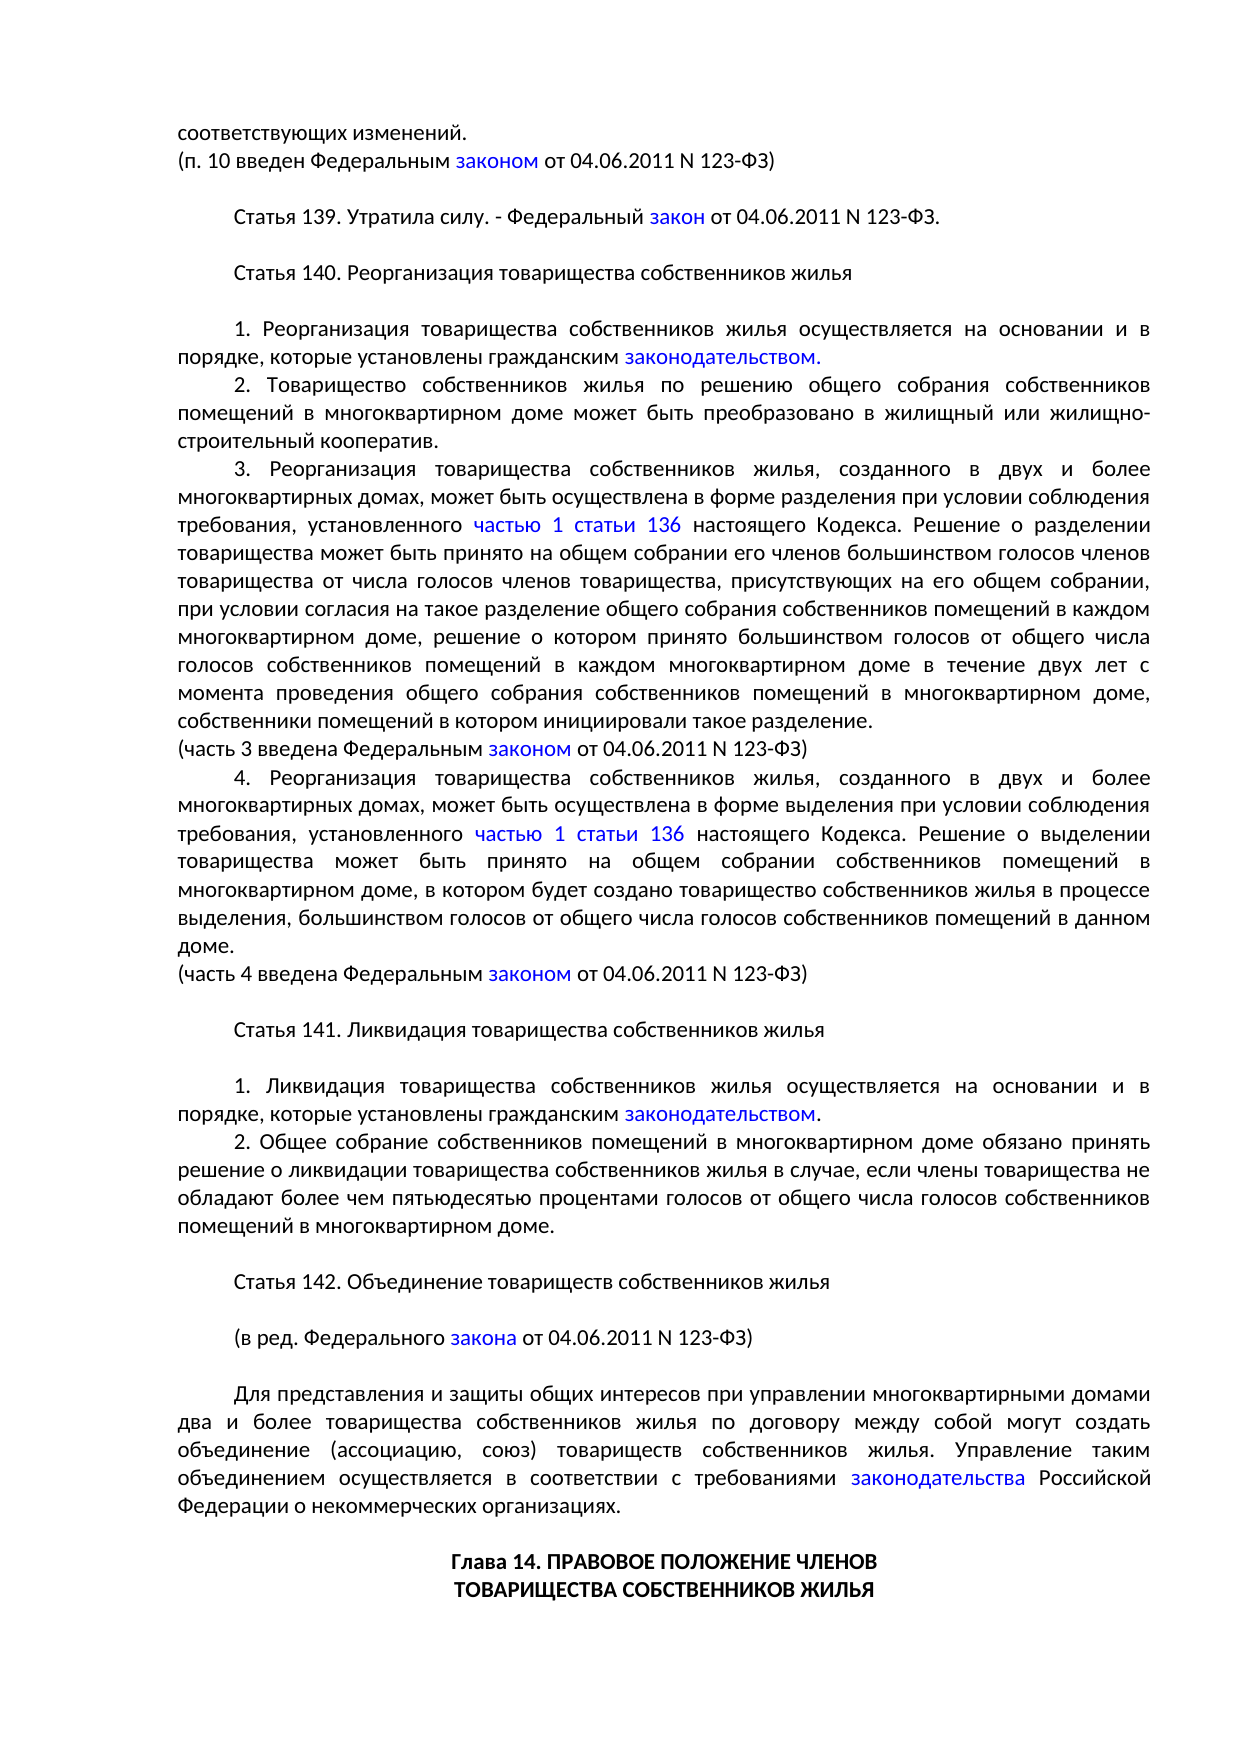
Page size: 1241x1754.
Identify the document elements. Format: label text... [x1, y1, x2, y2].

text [177, 118, 1152, 146]
text 1. Реорганизация товарищества собственников жилья осуществляется на основании и в порядке, которые установлены гражданским законодательством. [177, 314, 1152, 370]
text 2. Товарищество собственников жилья по решению общего собрания собственников помещений в многоквартирном доме может быть преобразовано в жилищный или жилищно-строительный кооператив. [177, 370, 1152, 454]
text 4. Реорганизация товарищества собственников жилья, созданного в двух и более многоквартирных домах, может быть осуществлена в форме выделения при условии соблюдения требования, установленного частью 1 статьи 136 настоящего Кодекса. Решение о выделении товарищества может быть принято на общем собрании собственников помещений в многоквартирном доме, в котором будет создано товарищество собственников жилья в процессе выделения, большинством голосов от общего числа голосов собственников помещений в данном доме. [177, 763, 1152, 959]
text 1. Ликвидация товарищества собственников жилья осуществляется на основании и в порядке, которые установлены гражданским законодательством. [177, 1071, 1152, 1127]
text Глава 14. ПРАВОВОЕ ПОЛОЖЕНИЕ ЧЛЕНОВ [177, 1547, 1152, 1575]
text (в ред. Федерального закона от 04.06.2011 N 123-ФЗ) [177, 1323, 1152, 1351]
text Статья 141. Ликвидация товарищества собственников жилья [177, 1015, 1152, 1043]
text Статья 142. Объединение товариществ собственников жилья [177, 1267, 1152, 1295]
text (п. 10 введен Федеральным законом от 04.06.2011 N 123-ФЗ) [177, 146, 1152, 174]
text Для представления и защиты общих интересов при управлении многоквартирными домами два и более товарищества собственников жилья по договору между собой могут создать объединение (ассоциацию, союз) товариществ собственников жилья. Управление таким объединением осуществляется в соответствии с требованиями законодательства Российской Федерации о некоммерческих организациях. [177, 1379, 1152, 1519]
text 2. Общее собрание собственников помещений в многоквартирном доме обязано принять решение о ликвидации товарищества собственников жилья в случае, если члены товарищества не обладают более чем пятьюдесятью процентами голосов от общего числа голосов собственников помещений в многоквартирном доме. [177, 1127, 1152, 1239]
text 3. Реорганизация товарищества собственников жилья, созданного в двух и более многоквартирных домах, может быть осуществлена в форме разделения при условии соблюдения требования, установленного частью 1 статьи 136 настоящего Кодекса. Решение о разделении товарищества может быть принято на общем собрании его членов большинством голосов членов товарищества от числа голосов членов товарищества, присутствующих на его общем собрании, при условии согласия на такое разделение общего собрания собственников помещений в каждом многоквартирном доме, решение о котором принято большинством голосов от общего числа голосов собственников помещений в каждом многоквартирном доме в течение двух лет с момента проведения общего собрания собственников помещений в многоквартирном доме, собственники помещений в котором инициировали такое разделение. [177, 454, 1152, 734]
text Статья 140. Реорганизация товарищества собственников жилья [177, 258, 1152, 286]
text ТОВАРИЩЕСТВА СОБСТВЕННИКОВ ЖИЛЬЯ [177, 1575, 1152, 1603]
text (часть 3 введена Федеральным законом от 04.06.2011 N 123-ФЗ) [177, 734, 1152, 763]
text (часть 4 введена Федеральным законом от 04.06.2011 N 123-ФЗ) [177, 959, 1152, 987]
text Статья 139. Утратила силу. - Федеральный закон от 04.06.2011 N 123-ФЗ. [177, 202, 1152, 230]
